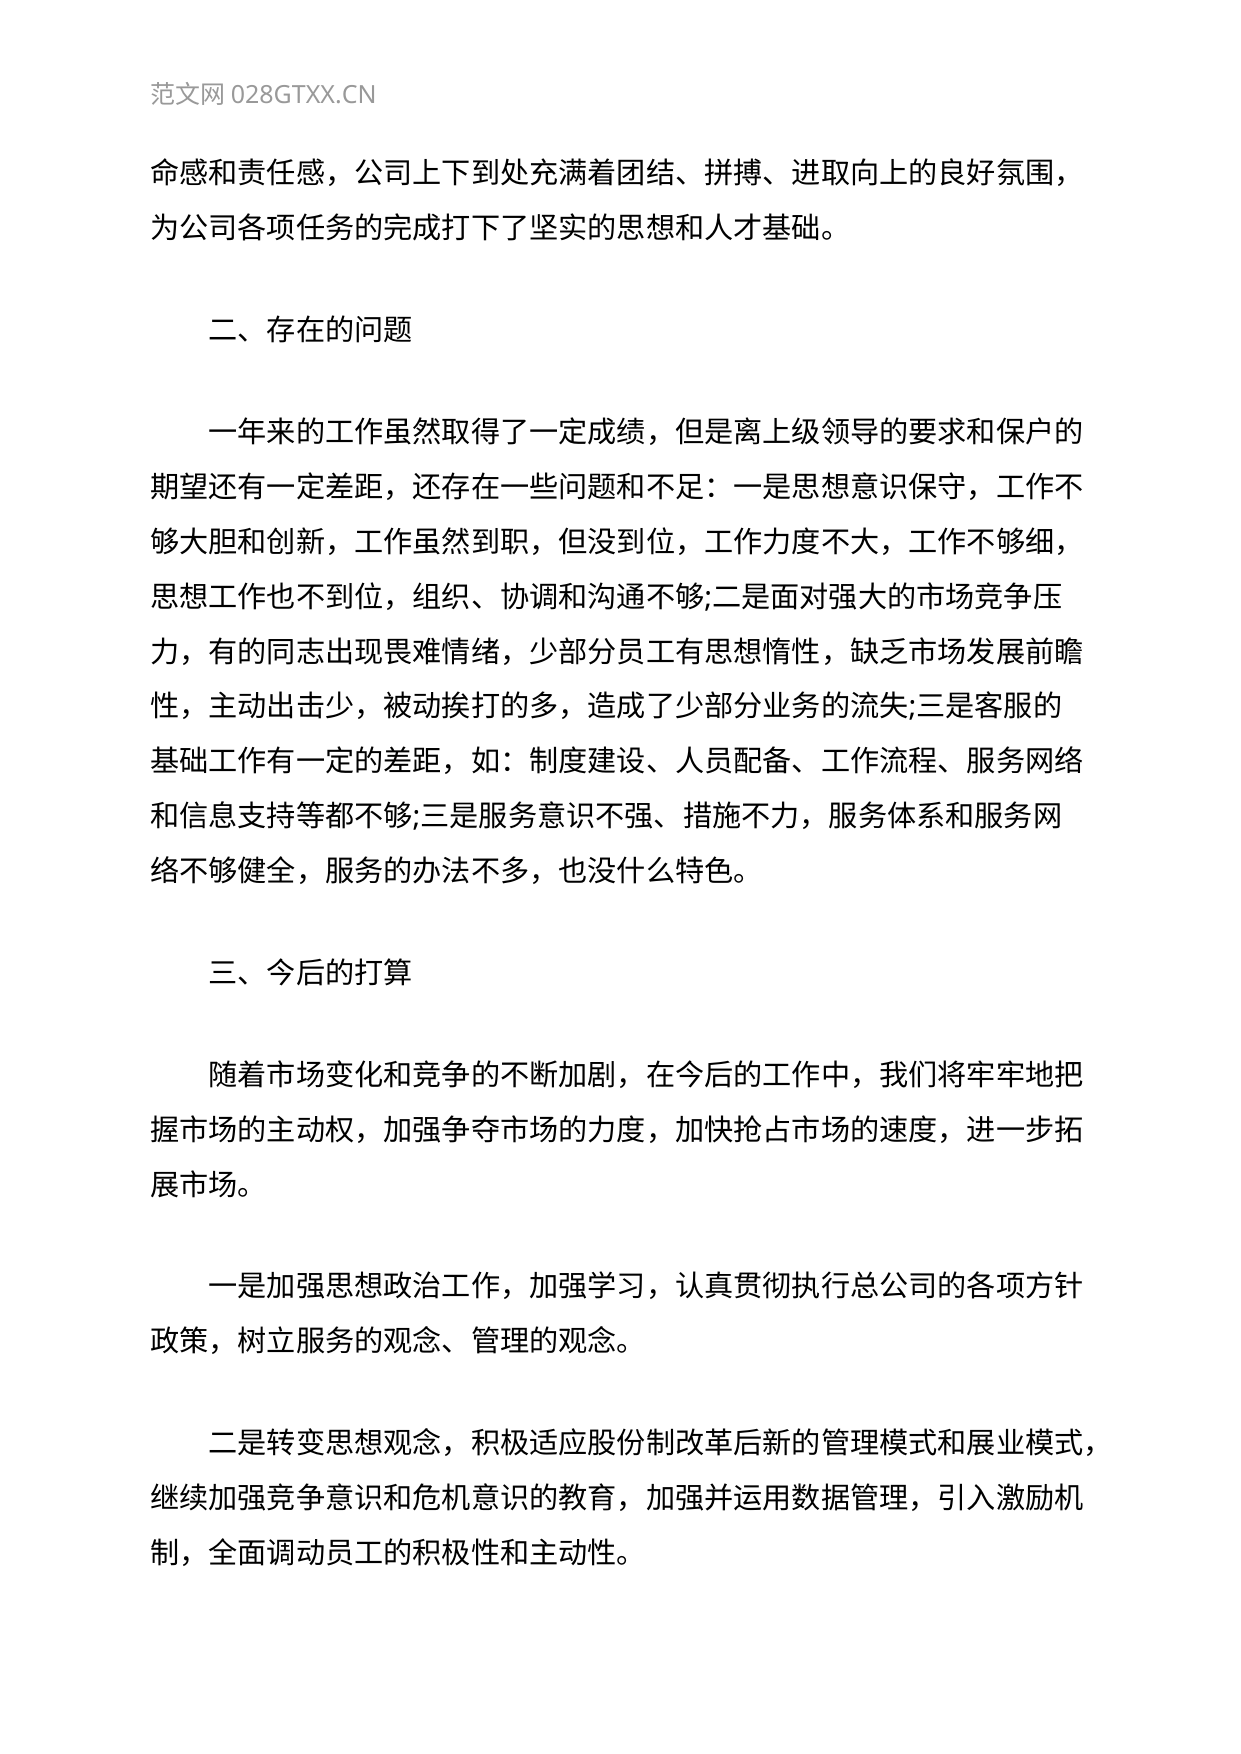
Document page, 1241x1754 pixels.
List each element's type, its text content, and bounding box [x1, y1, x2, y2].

text 二、存在的问题 [150, 307, 1090, 349]
text 随着市场变化和竞争的不断加剧，在今后的工作中，我们将牢牢地把握市场的主动权，加强争夺市场的力度，加快抢占市场的速度，进一步拓展市场。 [150, 1051, 1090, 1203]
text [150, 150, 1090, 247]
text 三、今后的打算 [150, 950, 1090, 992]
text 一年来的工作虽然取得了一定成绩，但是离上级领导的要求和保户的期望还有一定差距，还存在一些问题和不足：一是思想意识保守，工作不够大胆和创新，工作虽然到职，但没到位，工作力度不大，工作不够细，思想工作也不到位，组织、协调和沟通不够;二是面对强大的市场竞争压力，有的同志出现畏难情绪，少部分员工有思想惰性，缺乏市场发展前瞻性，主动出击少，被动挨打的多，造成了少部分业务的流失;三是客服的基础工作有一定的差距，如：制度建设、人员配备、工作流程、服务网络和信息支持等都不够;三是服务意识不强、措施不力，服务体系和服务网络不够健全，服务的办法不多，也没什么特色。 [150, 408, 1090, 890]
text 一是加强思想政治工作，加强学习，认真贯彻执行总公司的各项方针政策，树立服务的观念、管理的观念。 [150, 1263, 1090, 1360]
text 二是转变思想观念，积极适应股份制改革后新的管理模式和展业模式，继续加强竞争意识和危机意识的教育，加强并运用数据管理，引入激励机制，全面调动员工的积极性和主动性。 [150, 1420, 1090, 1572]
